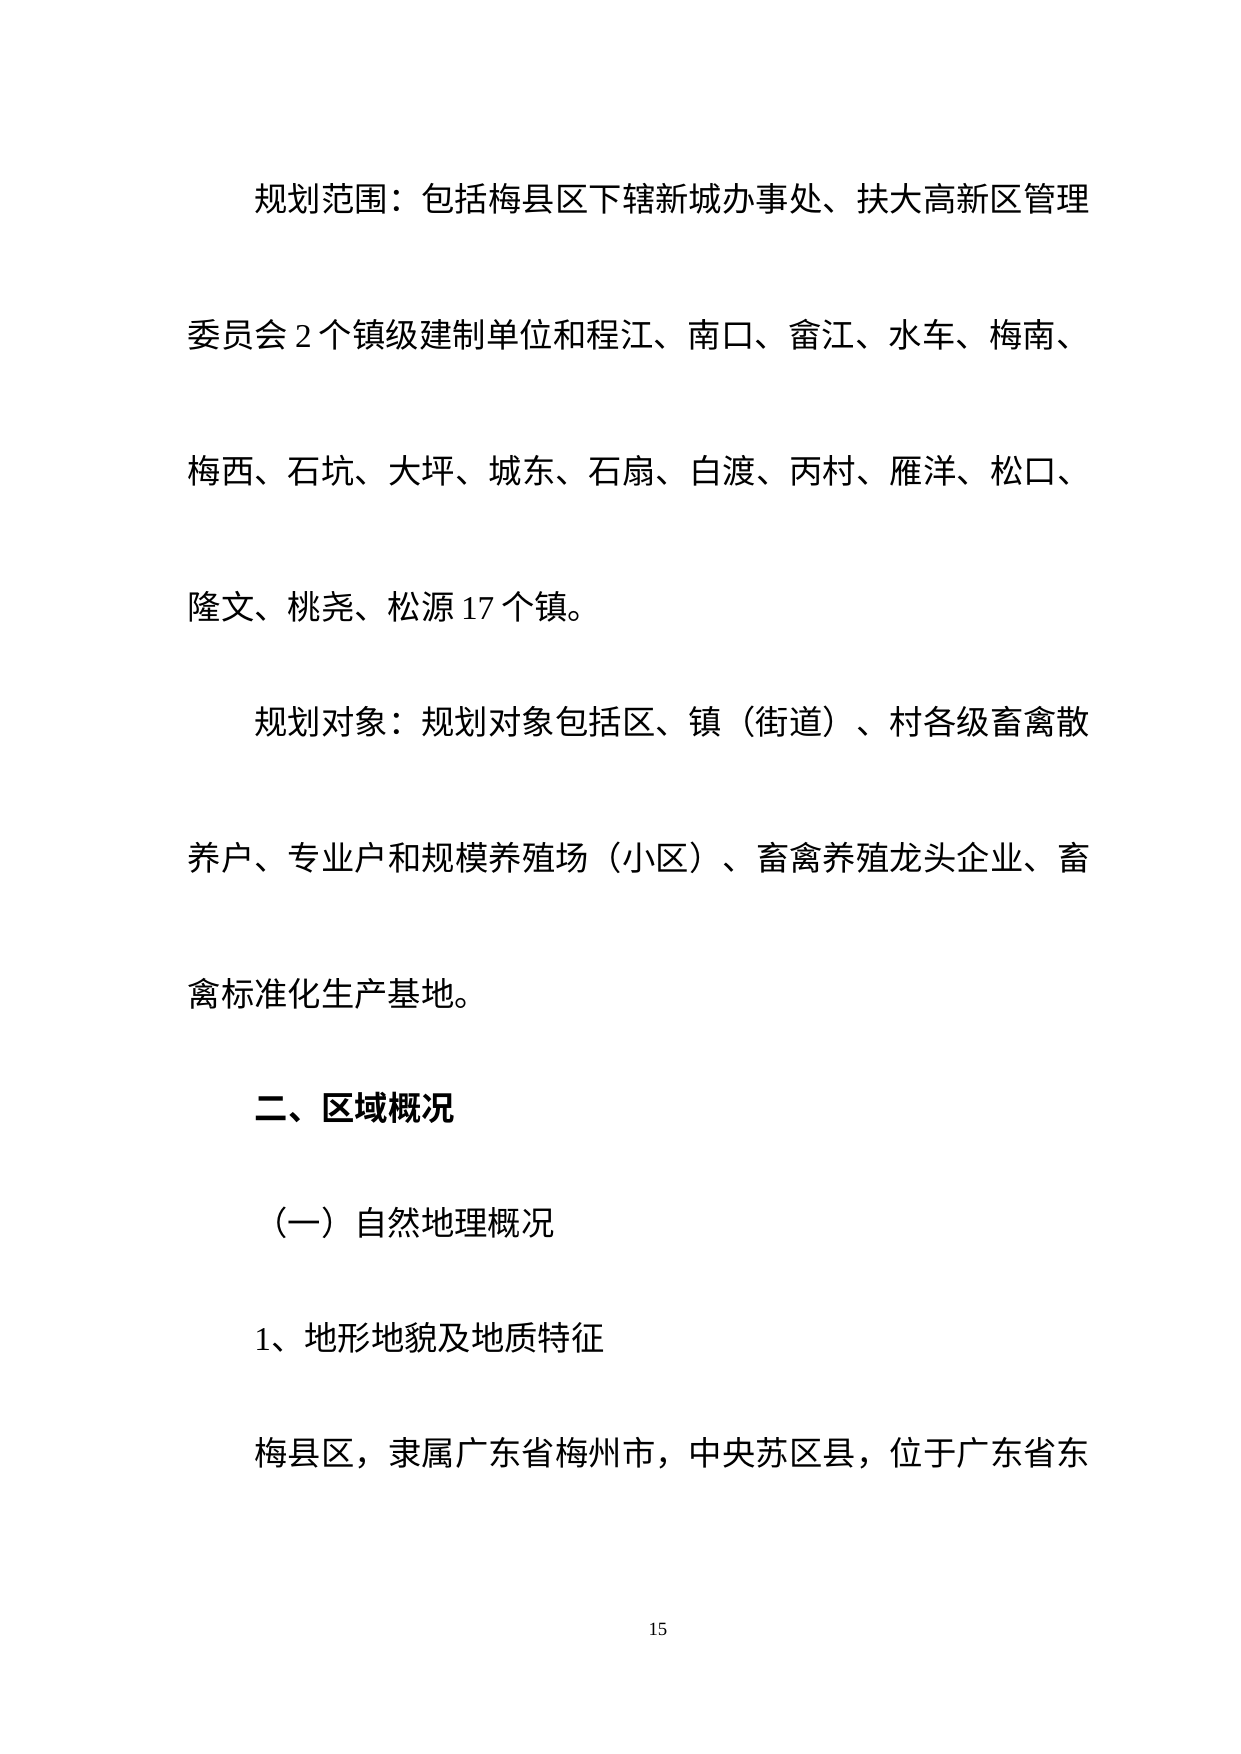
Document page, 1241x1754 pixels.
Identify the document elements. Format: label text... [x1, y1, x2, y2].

subtitle 1、地形地貌及地质特征 [187, 1290, 1090, 1381]
text 规划对象：规划对象包括区、镇（街道）、村各级畜禽散养户、专业户和规模养殖场（小区）、畜禽养殖龙头企业、畜禽标准化生产基地。 [187, 674, 1090, 1037]
text 规划范围：包括梅县区下辖新城办事处、扶大高新区管理委员会2个镇级建制单位和程江、南口、畲江、水车、梅南、梅西、石坑、大坪、城东、石扇、白渡、丙村、雁洋、松口、隆文、桃尧、松源17个镇。 [187, 152, 1090, 650]
subtitle （一）自然地理概况 [187, 1176, 1090, 1266]
subtitle 二、区域概况 [187, 1061, 1090, 1152]
